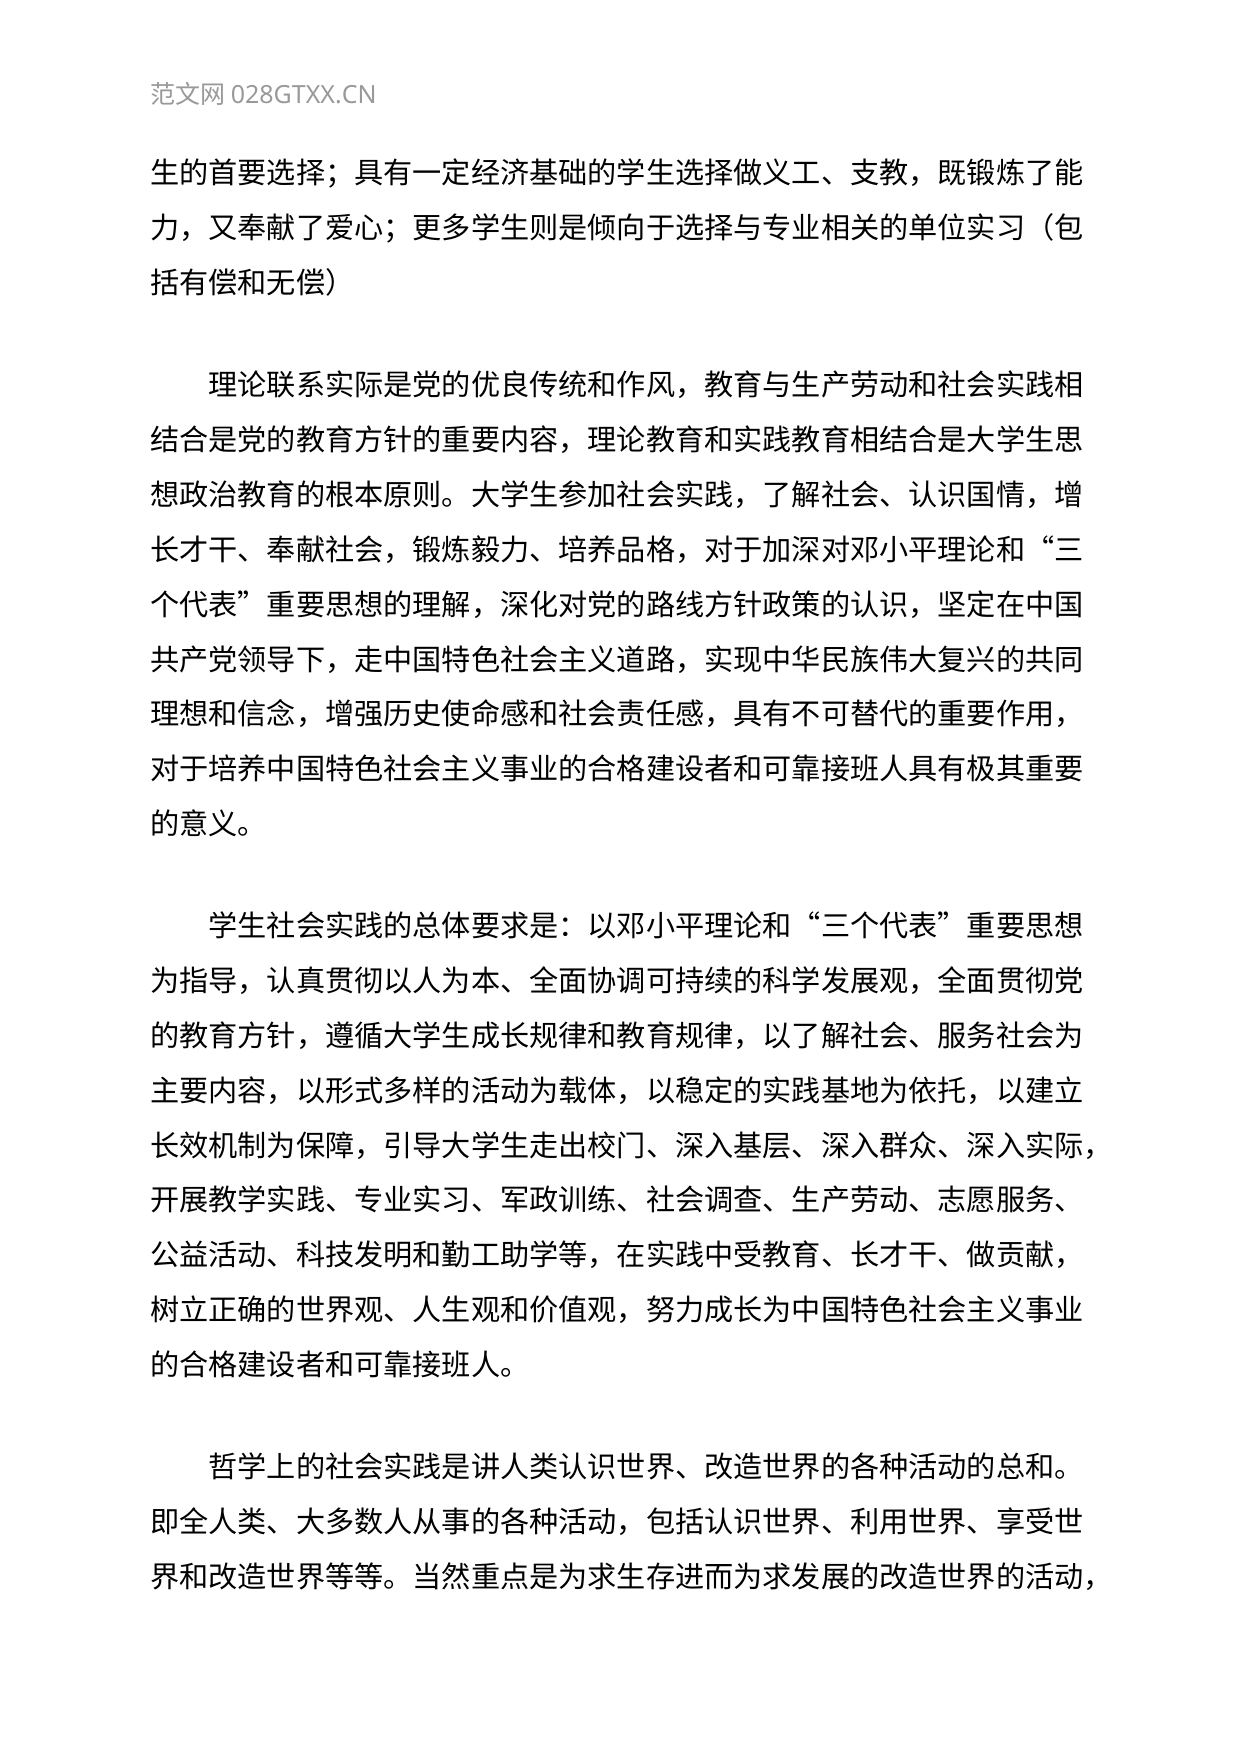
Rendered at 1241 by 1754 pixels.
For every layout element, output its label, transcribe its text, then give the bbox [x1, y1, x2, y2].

text 理论联系实际是党的优良传统和作风，教育与生产劳动和社会实践相结合是党的教育方针的重要内容，理论教育和实践教育相结合是大学生思想政治教育的根本原则。大学生参加社会实践，了解社会、认识国情，增长才干、奉献社会，锻炼毅力、培养品格，对于加深对邓小平理论和“三个代表”重要思想的理解，深化对党的路线方针政策的认识，坚定在中国共产党领导下，走中国特色社会主义道路，实现中华民族伟大复兴的共同理想和信念，增强历史使命感和社会责任感，具有不可替代的重要作用，对于培养中国特色社会主义事业的合格建设者和可靠接班人具有极其重要的意义。 [150, 362, 1090, 843]
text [150, 1443, 1090, 1596]
text 学生社会实践的总体要求是：以邓小平理论和“三个代表”重要思想为指导，认真贯彻以人为本、全面协调可持续的科学发展观，全面贯彻党的教育方针，遵循大学生成长规律和教育规律，以了解社会、服务社会为主要内容，以形式多样的活动为载体，以稳定的实践基地为依托，以建立长效机制为保障，引导大学生走出校门、深入基层、深入群众、深入实际，开展教学实践、专业实习、军政训练、社会调查、生产劳动、志愿服务、公益活动、科技发明和勤工助学等，在实践中受教育、长才干、做贡献，树立正确的世界观、人生观和价值观，努力成长为中国特色社会主义事业的合格建设者和可靠接班人。 [150, 902, 1090, 1384]
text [150, 150, 1090, 302]
